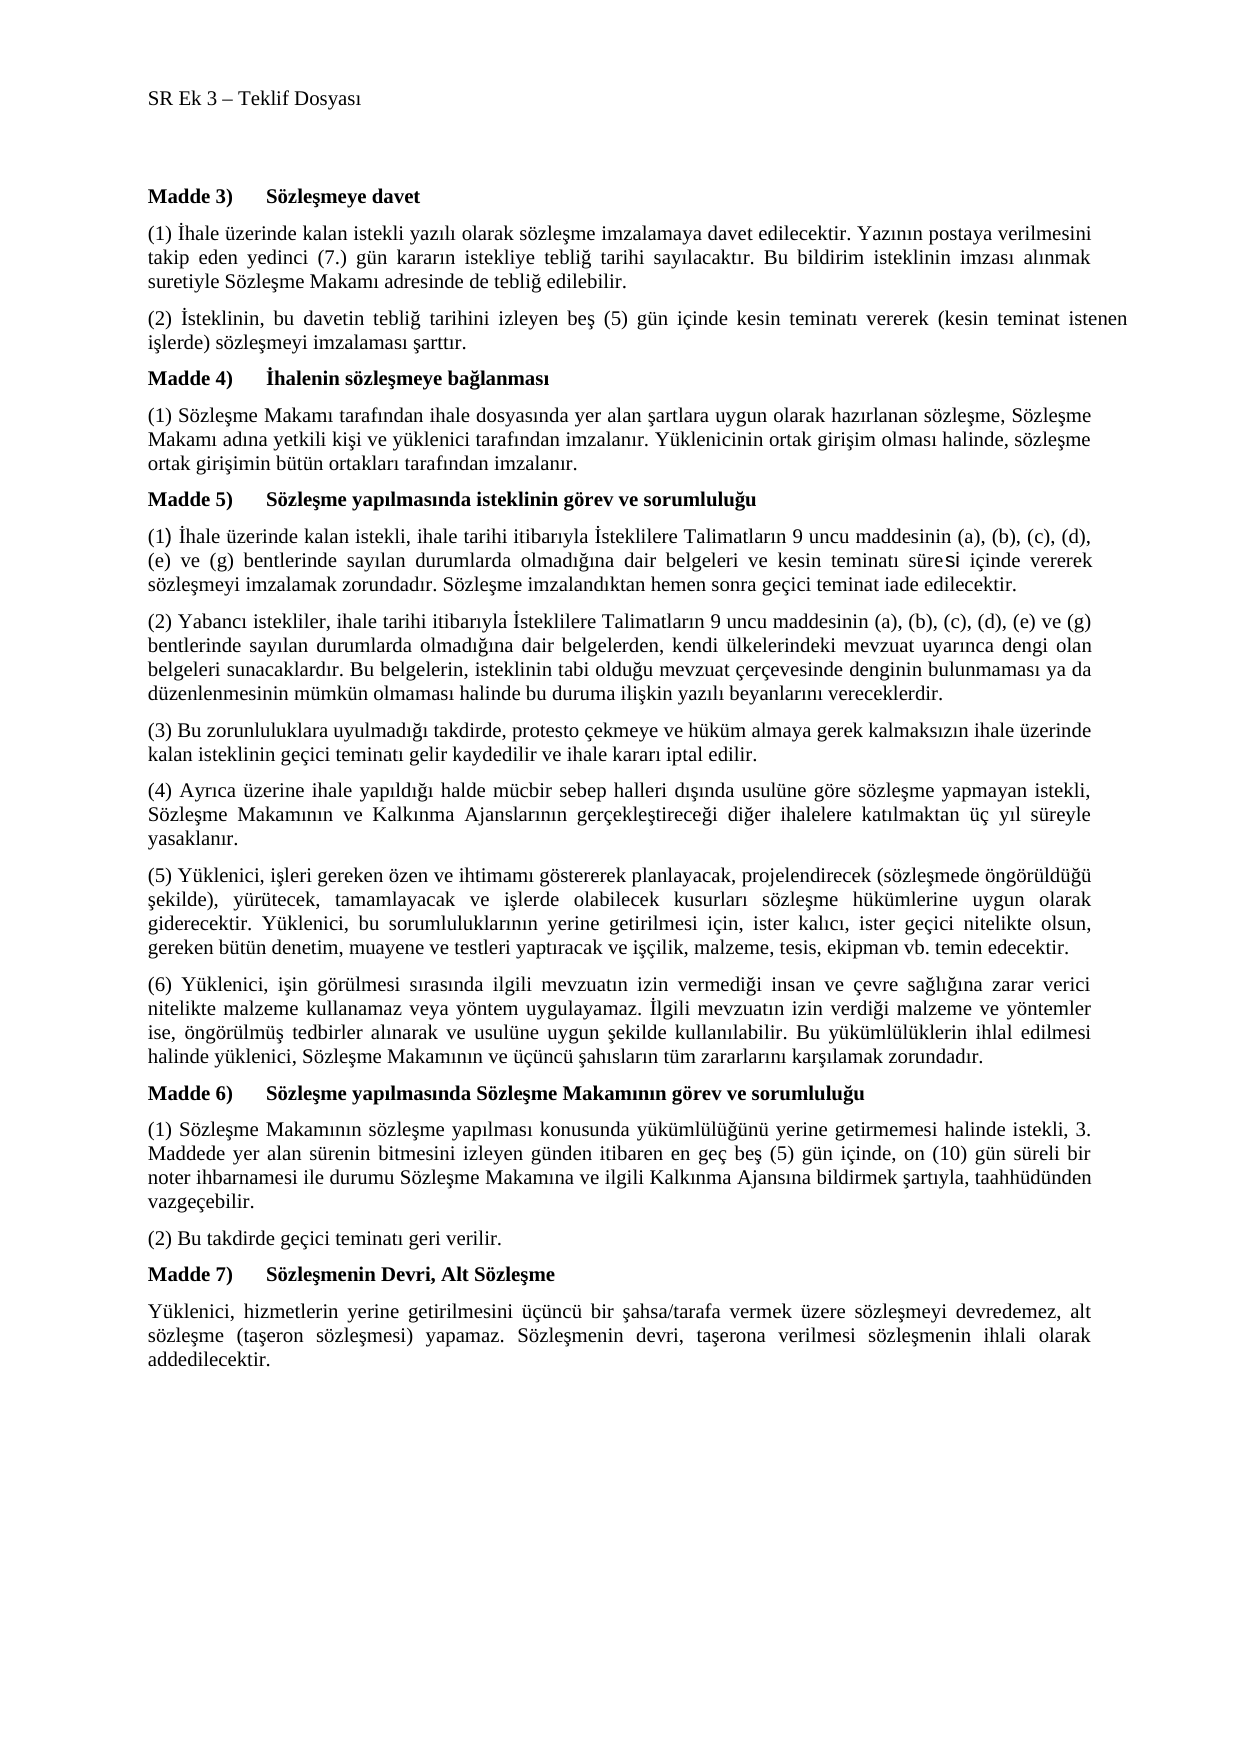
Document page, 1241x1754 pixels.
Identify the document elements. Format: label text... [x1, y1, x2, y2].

list Sözleşmeye davet [148, 184, 1093, 208]
list İhalenin sözleşmeye bağlanması [148, 366, 1093, 390]
list Sözleşmenin Devri, Alt Sözleşme [148, 1262, 1093, 1286]
text (2) Yabancı istekliler, ihale tarihi itibarıyla İsteklilere Talimatların 9 uncu maddesinin (a), (b), (c), (d), (e) ve (g) bentlerinde sayılan durumlarda olmadığına dair belgelerden, kendi ülkelerindeki mevzuat uyarınca dengi olan belgeleri sunacaklardır. Bu belgelerin, isteklinin tabi olduğu mevzuat çerçevesinde denginin bulunmaması ya da düzenlenmesinin mümkün olmaması halinde bu duruma ilişkin yazılı beyanlarını vereceklerdir. [148, 609, 1093, 705]
text (2) Bu takdirde geçici teminatı geri verilir. [148, 1226, 1093, 1250]
text (1) İhale üzerinde kalan istekli, ihale tarihi itibarıyla İsteklilere Talimatların 9 uncu maddesinin (a), (b), (c), (d), (e) ve (g) bentlerinde sayılan durumlarda olmadığına dair belgeleri ve kesin teminatı süresi içinde vererek sözleşmeyi imzalamak zorundadır. Sözleşme imzalandıktan hemen sonra geçici teminat iade edilecektir. [148, 524, 1093, 596]
text (5) Yüklenici, işleri gereken özen ve ihtimamı göstererek planlayacak, projelendirecek (sözleşmede öngörüldüğü şekilde), yürütecek, tamamlayacak ve işlerde olabilecek kusurları sözleşme hükümlerine uygun olarak giderecektir. Yüklenici, bu sorumluluklarının yerine getirilmesi için, ister kalıcı, ister geçici nitelikte olsun, gereken bütün denetim, muayene ve testleri yaptıracak ve işçilik, malzeme, tesis, ekipman vb. temin edecektir. [148, 863, 1093, 959]
text (1) Sözleşme Makamının sözleşme yapılması konusunda yükümlülüğünü yerine getirmemesi halinde istekli, 3. Maddede yer alan sürenin bitmesini izleyen günden itibaren en geç beş (5) gün içinde, on (10) gün süreli bir noter ihbarnamesi ile durumu Sözleşme Makamına ve ilgili Kalkınma Ajansına bildirmek şartıyla, taahhüdünden vazgeçebilir. [148, 1117, 1093, 1213]
text (1) Sözleşme Makamı tarafından ihale dosyasında yer alan şartlara uygun olarak hazırlanan sözleşme, Sözleşme Makamı adına yetkili kişi ve yüklenici tarafından imzalanır. Yüklenicinin ortak girişim olması halinde, sözleşme ortak girişimin bütün ortakları tarafından imzalanır. [148, 403, 1093, 475]
list Sözleşme yapılmasında isteklinin görev ve sorumluluğu [148, 487, 1093, 511]
text (4) Ayrıca üzerine ihale yapıldığı halde mücbir sebep halleri dışında usulüne göre sözleşme yapmayan istekli, Sözleşme Makamının ve Kalkınma Ajanslarının gerçekleştireceği diğer ihalelere katılmaktan üç yıl süreyle yasaklanır. [148, 778, 1093, 850]
text (6) Yüklenici, işin görülmesi sırasında ilgili mevzuatın izin vermediği insan ve çevre sağlığına zarar verici nitelikte malzeme kullanamaz veya yöntem uygulayamaz. İlgili mevzuatın izin verdiği malzeme ve yöntemler ise, öngörülmüş tedbirler alınarak ve usulüne uygun şekilde kullanılabilir. Bu yükümlülüklerin ihlal edilmesi halinde yüklenici, Sözleşme Makamının ve üçüncü şahısların tüm zararlarını karşılamak zorundadır. [148, 972, 1093, 1068]
list Sözleşme yapılmasında Sözleşme Makamının görev ve sorumluluğu [148, 1080, 1093, 1104]
text (1) İhale üzerinde kalan istekli yazılı olarak sözleşme imzalamaya davet edilecektir. Yazının postaya verilmesini takip eden yedinci (7.) gün kararın istekliye tebliğ tarihi sayılacaktır. Bu bildirim isteklinin imzası alınmak suretiyle Sözleşme Makamı adresinde de tebliğ edilebilir. [148, 221, 1093, 293]
text Yüklenici, hizmetlerin yerine getirilmesini üçüncü bir şahsa/tarafa vermek üzere sözleşmeyi devredemez, alt sözleşme (taşeron sözleşmesi) yapamaz. Sözleşmenin devri, taşerona verilmesi sözleşmenin ihlali olarak addedilecektir. [148, 1299, 1093, 1371]
text (3) Bu zorunluluklara uyulmadığı takdirde, protesto çekmeye ve hüküm almaya gerek kalmaksızın ihale üzerinde kalan isteklinin geçici teminatı gelir kaydedilir ve ihale kararı iptal edilir. [148, 718, 1093, 766]
text (2) İsteklinin, bu davetin tebliğ tarihini izleyen beş (5) gün içinde kesin teminatı vererek (kesin teminat istenen işlerde) sözleşmeyi imzalaması şarttır. [148, 306, 1130, 354]
